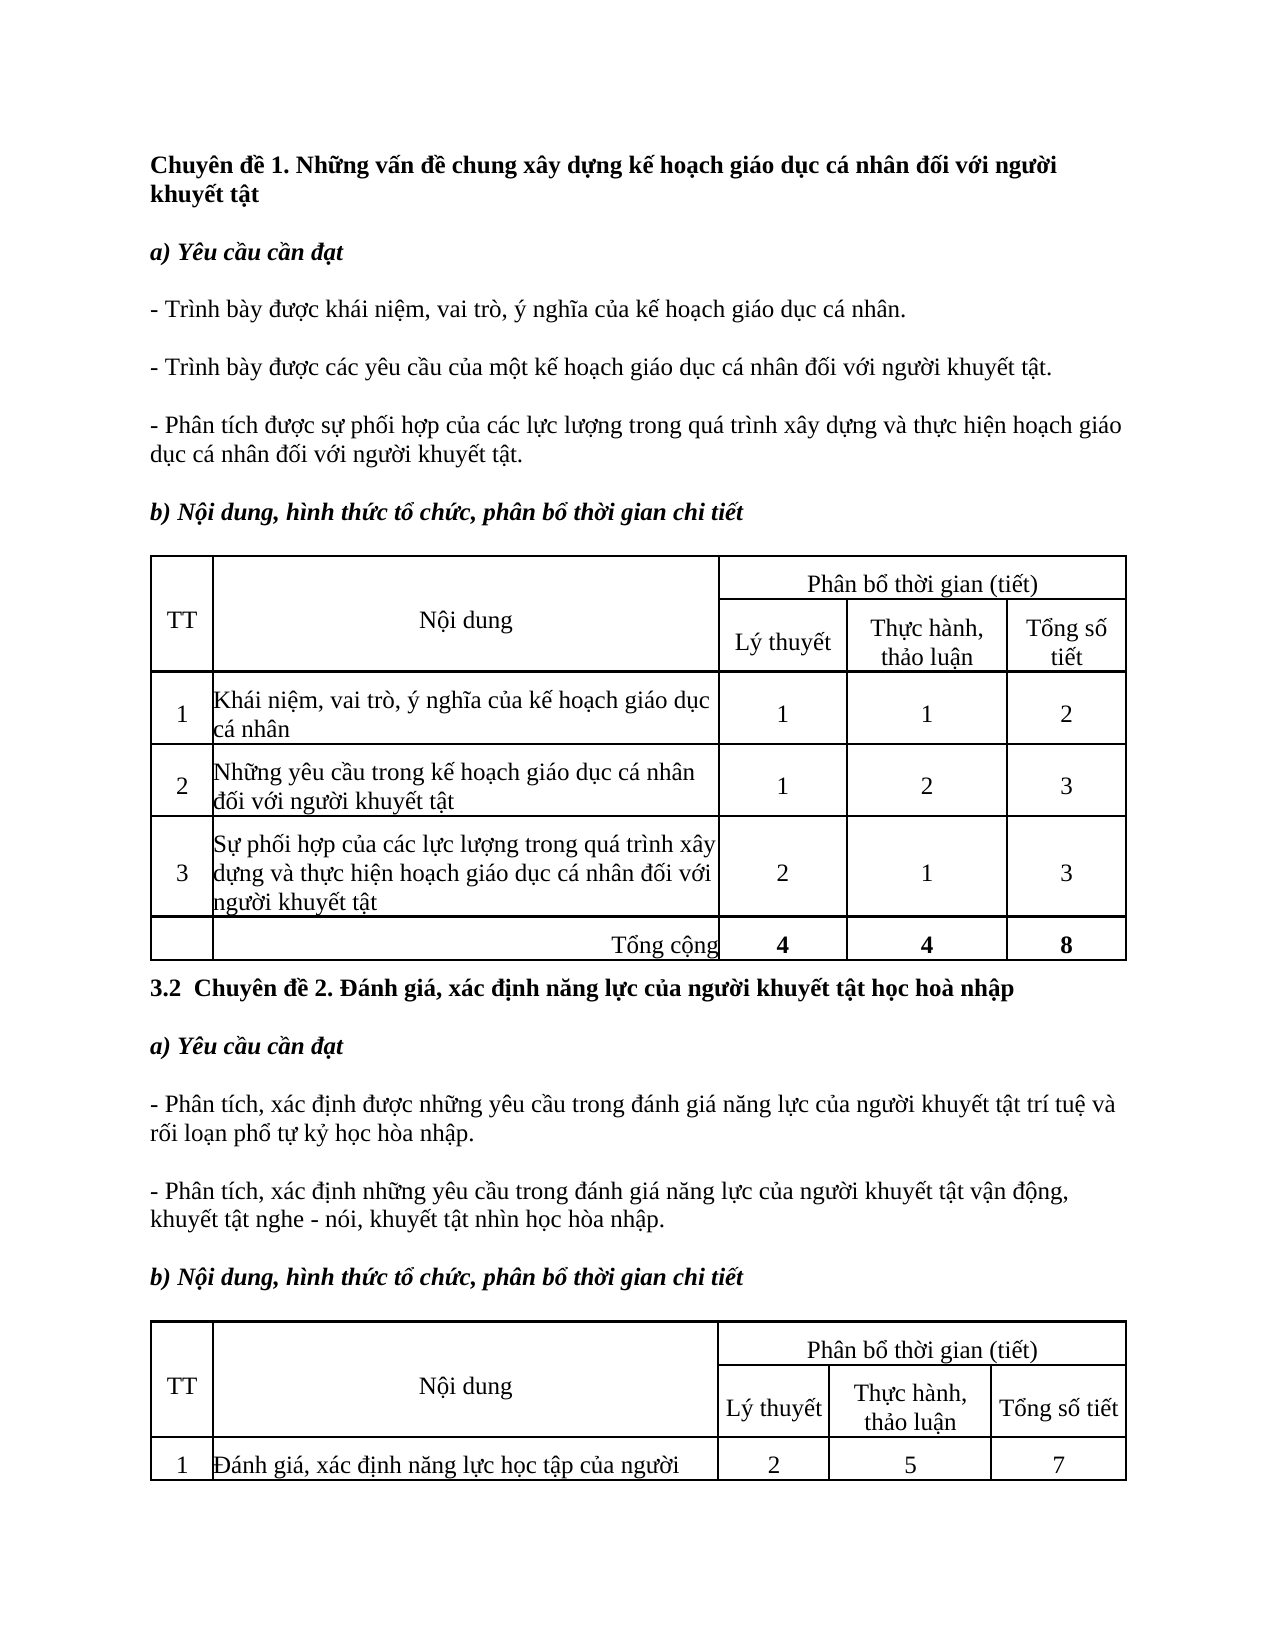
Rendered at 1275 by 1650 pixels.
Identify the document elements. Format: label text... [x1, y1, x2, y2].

table_cell 7 [992, 1438, 1125, 1479]
table_cell 5 [830, 1438, 990, 1479]
table_cell 4 [848, 918, 1006, 959]
table_cell Sự phối hợp của các lực lượng trong quá trình xây dựng và thực hiện hoạch giáo dục cá nhân đối với người khuyết tật [214, 817, 718, 915]
text Chuyên đề 1. Những vấn đề chung xây dựng kế hoạch giáo dục cá nhân đối với người khuyết tật [150, 150, 1125, 207]
table_cell Lý thuyết [719, 1366, 828, 1436]
table_cell 2 [719, 1438, 828, 1479]
table_cell 2 [152, 745, 212, 814]
table_header TT [152, 557, 212, 670]
table_cell [152, 918, 212, 959]
table_cell 1 [152, 673, 212, 742]
table_header Phân bổ thời gian (tiết) [720, 557, 1125, 598]
table_cell Những yêu cầu trong kế hoạch giáo dục cá nhân đối với người khuyết tật [214, 745, 718, 814]
text b) Nội dung, hình thức tổ chức, phân bổ thời gian chi tiết [150, 497, 1125, 526]
table_cell 3 [152, 817, 212, 915]
table_cell 1 [848, 673, 1006, 742]
text - Trình bày được khái niệm, vai trò, ý nghĩa của kế hoạch giáo dục cá nhân. [150, 294, 1125, 323]
table_header Phân bổ thời gian (tiết) [719, 1323, 1125, 1364]
table_cell 1 [152, 1438, 212, 1479]
table_cell Thực hành, thảo luận [830, 1366, 990, 1436]
table_cell 2 [1008, 673, 1125, 742]
table_cell 1 [848, 817, 1006, 915]
table_cell 1 [720, 673, 846, 742]
table_cell 2 [848, 745, 1006, 814]
table_cell Lý thuyết [720, 600, 846, 670]
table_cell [214, 1438, 717, 1479]
table_header TT [152, 1323, 212, 1436]
table_cell Khái niệm, vai trò, ý nghĩa của kế hoạch giáo dục cá nhân [214, 673, 718, 742]
text 3.2 Chuyên đề 2. Đánh giá, xác định năng lực của người khuyết tật học hoà nhập [150, 973, 1125, 1002]
table_cell 2 [720, 817, 846, 915]
table_cell 3 [1008, 817, 1125, 915]
text - Trình bày được các yêu cầu của một kế hoạch giáo dục cá nhân đối với người khuyết tật. [150, 352, 1125, 381]
table_cell Tổng số tiết [992, 1366, 1125, 1436]
table_cell Tổng số tiết [1008, 600, 1125, 670]
text a) Yêu cầu cần đạt [150, 1031, 1125, 1060]
table_cell 1 [720, 745, 846, 814]
text - Phân tích, xác định được những yêu cầu trong đánh giá năng lực của người khuyết tật trí tuệ và rối loạn phổ tự kỷ học hòa nhập. [150, 1089, 1125, 1147]
table_cell 8 [1008, 918, 1125, 959]
text b) Nội dung, hình thức tổ chức, phân bổ thời gian chi tiết [150, 1262, 1125, 1291]
text - Phân tích được sự phối hợp của các lực lượng trong quá trình xây dựng và thực hiện hoạch giáo dục cá nhân đối với người khuyết tật. [150, 410, 1125, 468]
table_header Nội dung [214, 557, 718, 670]
table_cell Tổng cộng [214, 918, 718, 959]
text - Phân tích, xác định những yêu cầu trong đánh giá năng lực của người khuyết tật vận động, khuyết tật nghe - nói, khuyết tật nhìn học hòa nhập. [150, 1176, 1125, 1233]
table_cell 4 [720, 918, 846, 959]
table_cell 3 [1008, 745, 1125, 814]
table_cell Thực hành, thảo luận [848, 600, 1006, 670]
text a) Yêu cầu cần đạt [150, 237, 1125, 265]
table_header Nội dung [214, 1323, 717, 1436]
